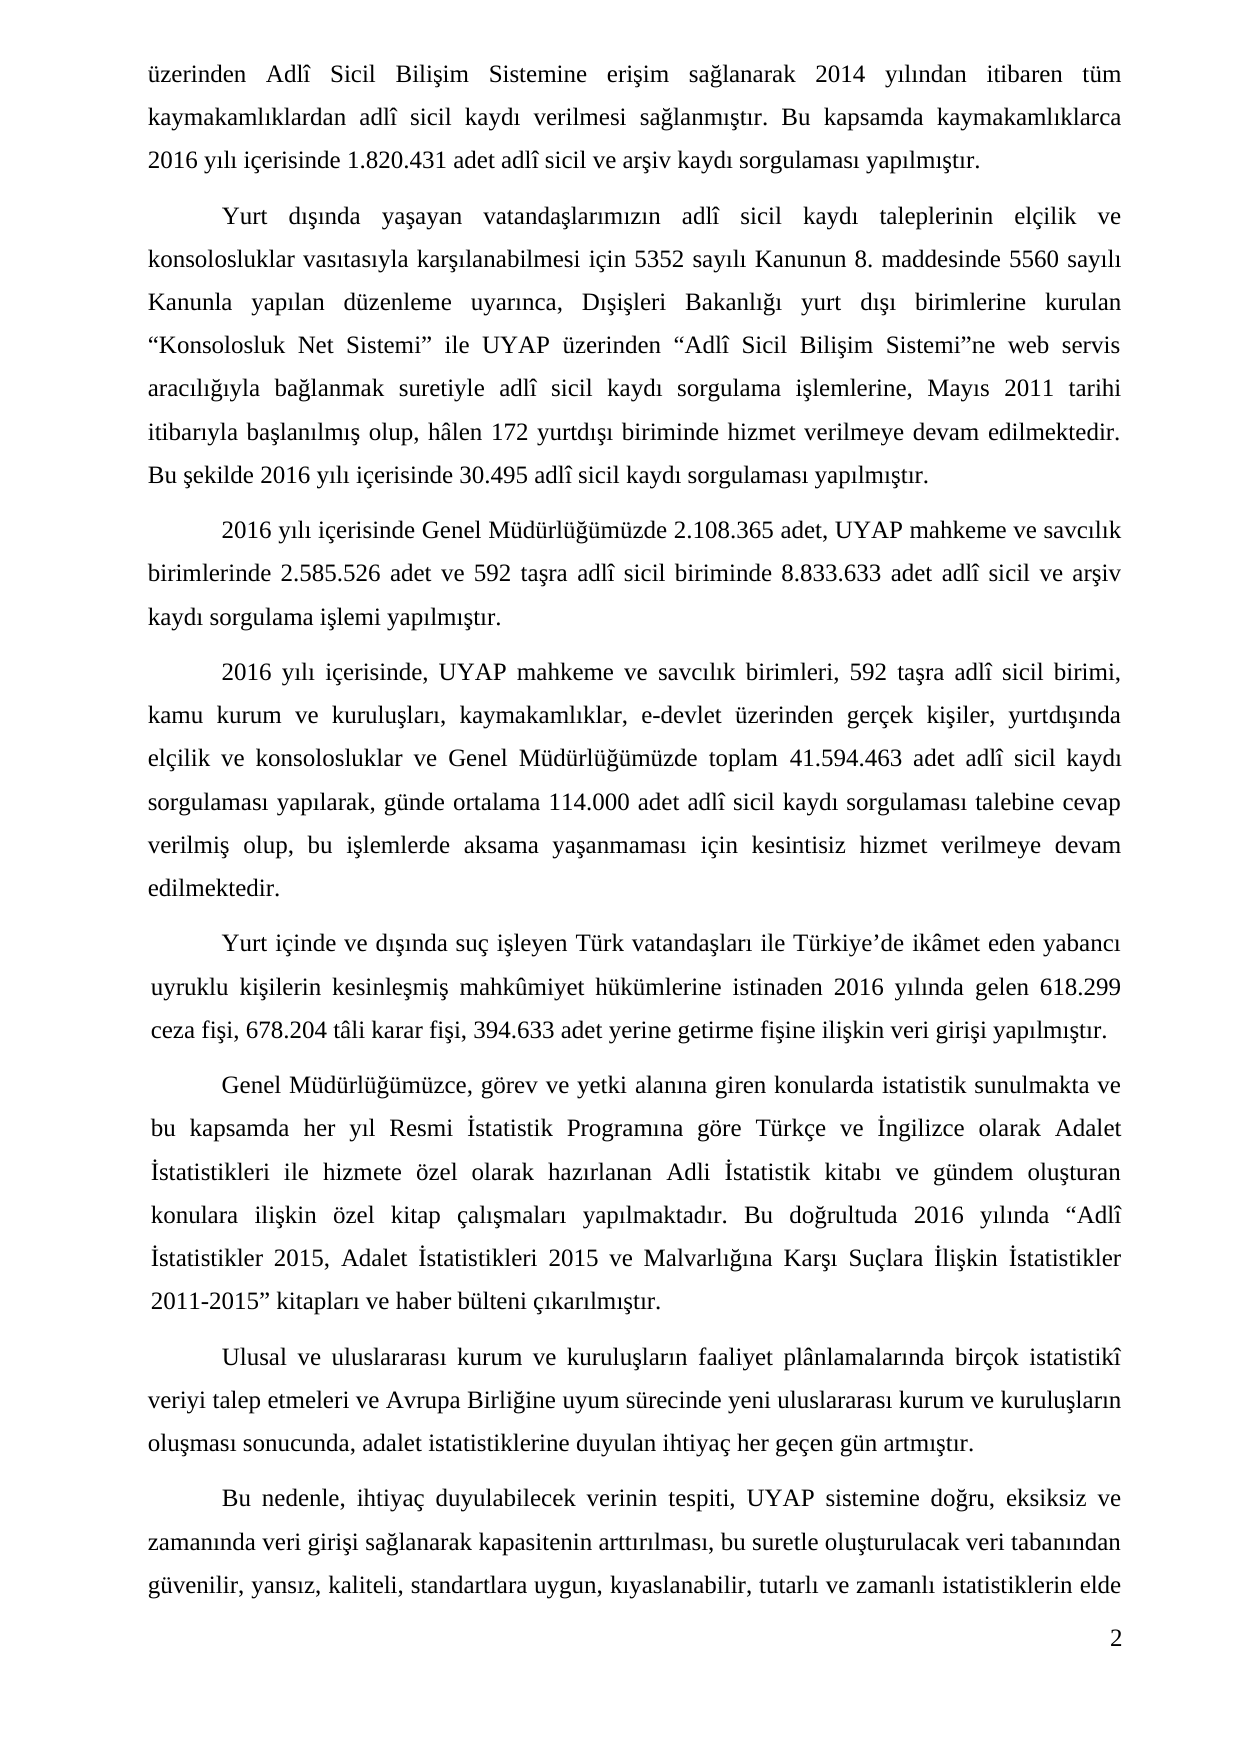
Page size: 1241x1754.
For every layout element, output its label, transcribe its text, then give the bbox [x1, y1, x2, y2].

text Ulusal ve uluslararası kurum ve kuruluşların faaliyet plânlamalarında birçok istatistikî veriyi talep etmeleri ve Avrupa Birliğine uyum sürecinde yeni uluslararası kurum ve kuruluşların oluşması sonucunda, adalet istatistiklerine duyulan ihtiyaç her geçen gün artmıştır. [148, 1342, 1122, 1457]
text 2016 yılı içerisinde, UYAP mahkeme ve savcılık birimleri, 592 taşra adlî sicil birimi, kamu kurum ve kuruluşları, kaymakamlıklar, e-devlet üzerinden gerçek kişiler, yurtdışında elçilik ve konsolosluklar ve Genel Müdürlüğümüzde toplam 41.594.463 adet adlî sicil kaydı sorgulaması yapılarak, günde ortalama 114.000 adet adlî sicil kaydı sorgulaması talebine cevap verilmiş olup, bu işlemlerde aksama yaşanmaması için kesintisiz hizmet verilmeye devam edilmektedir. [148, 657, 1122, 902]
text Genel Müdürlüğümüzce, görev ve yetki alanına giren konularda istatistik sunulmakta ve bu kapsamda her yıl Resmi İstatistik Programına göre Türkçe ve İngilizce olarak Adalet İstatistikleri ile hizmete özel olarak hazırlanan Adli İstatistik kitabı ve gündem oluşturan konulara ilişkin özel kitap çalışmaları yapılmaktadır. Bu doğrultuda 2016 yılında “Adlî İstatistikler 2015, Adalet İstatistikleri 2015 ve Malvarlığına Karşı Suçlara İlişkin İstatistikler 2011-2015” kitapları ve haber bülteni çıkarılmıştır. [151, 1070, 1122, 1315]
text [148, 1483, 1122, 1598]
text 2016 yılı içerisinde Genel Müdürlüğümüzde 2.108.365 adet, UYAP mahkeme ve savcılık birimlerinde 2.585.526 adet ve 592 taşra adlî sicil biriminde 8.833.633 adet adlî sicil ve arşiv kaydı sorgulama işlemi yapılmıştır. [148, 515, 1122, 630]
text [148, 59, 1122, 174]
text Yurt içinde ve dışında suç işleyen Türk vatandaşları ile Türkiye’de ikâmet eden yabancı uyruklu kişilerin kesinleşmiş mahkûmiyet hükümlerine istinaden 2016 yılında gelen 618.299 ceza fişi, 678.204 tâli karar fişi, 394.633 adet yerine getirme fişine ilişkin veri girişi yapılmıştır. [151, 928, 1122, 1043]
text Yurt dışında yaşayan vatandaşlarımızın adlî sicil kaydı taleplerinin elçilik ve konsolosluklar vasıtasıyla karşılanabilmesi için 5352 sayılı Kanunun 8. maddesinde 5560 sayılı Kanunla yapılan düzenleme uyarınca, Dışişleri Bakanlığı yurt dışı birimlerine kurulan “Konsolosluk Net Sistemi” ile UYAP üzerinden “Adlî Sicil Bilişim Sistemi”ne web servis aracılığıyla bağlanmak suretiyle adlî sicil kaydı sorgulama işlemlerine, Mayıs 2011 tarihi itibarıyla başlanılmış olup, hâlen 172 yurtdışı biriminde hizmet verilmeye devam edilmektedir. Bu şekilde 2016 yılı içerisinde 30.495 adlî sicil kaydı sorgulaması yapılmıştır. [148, 201, 1122, 488]
